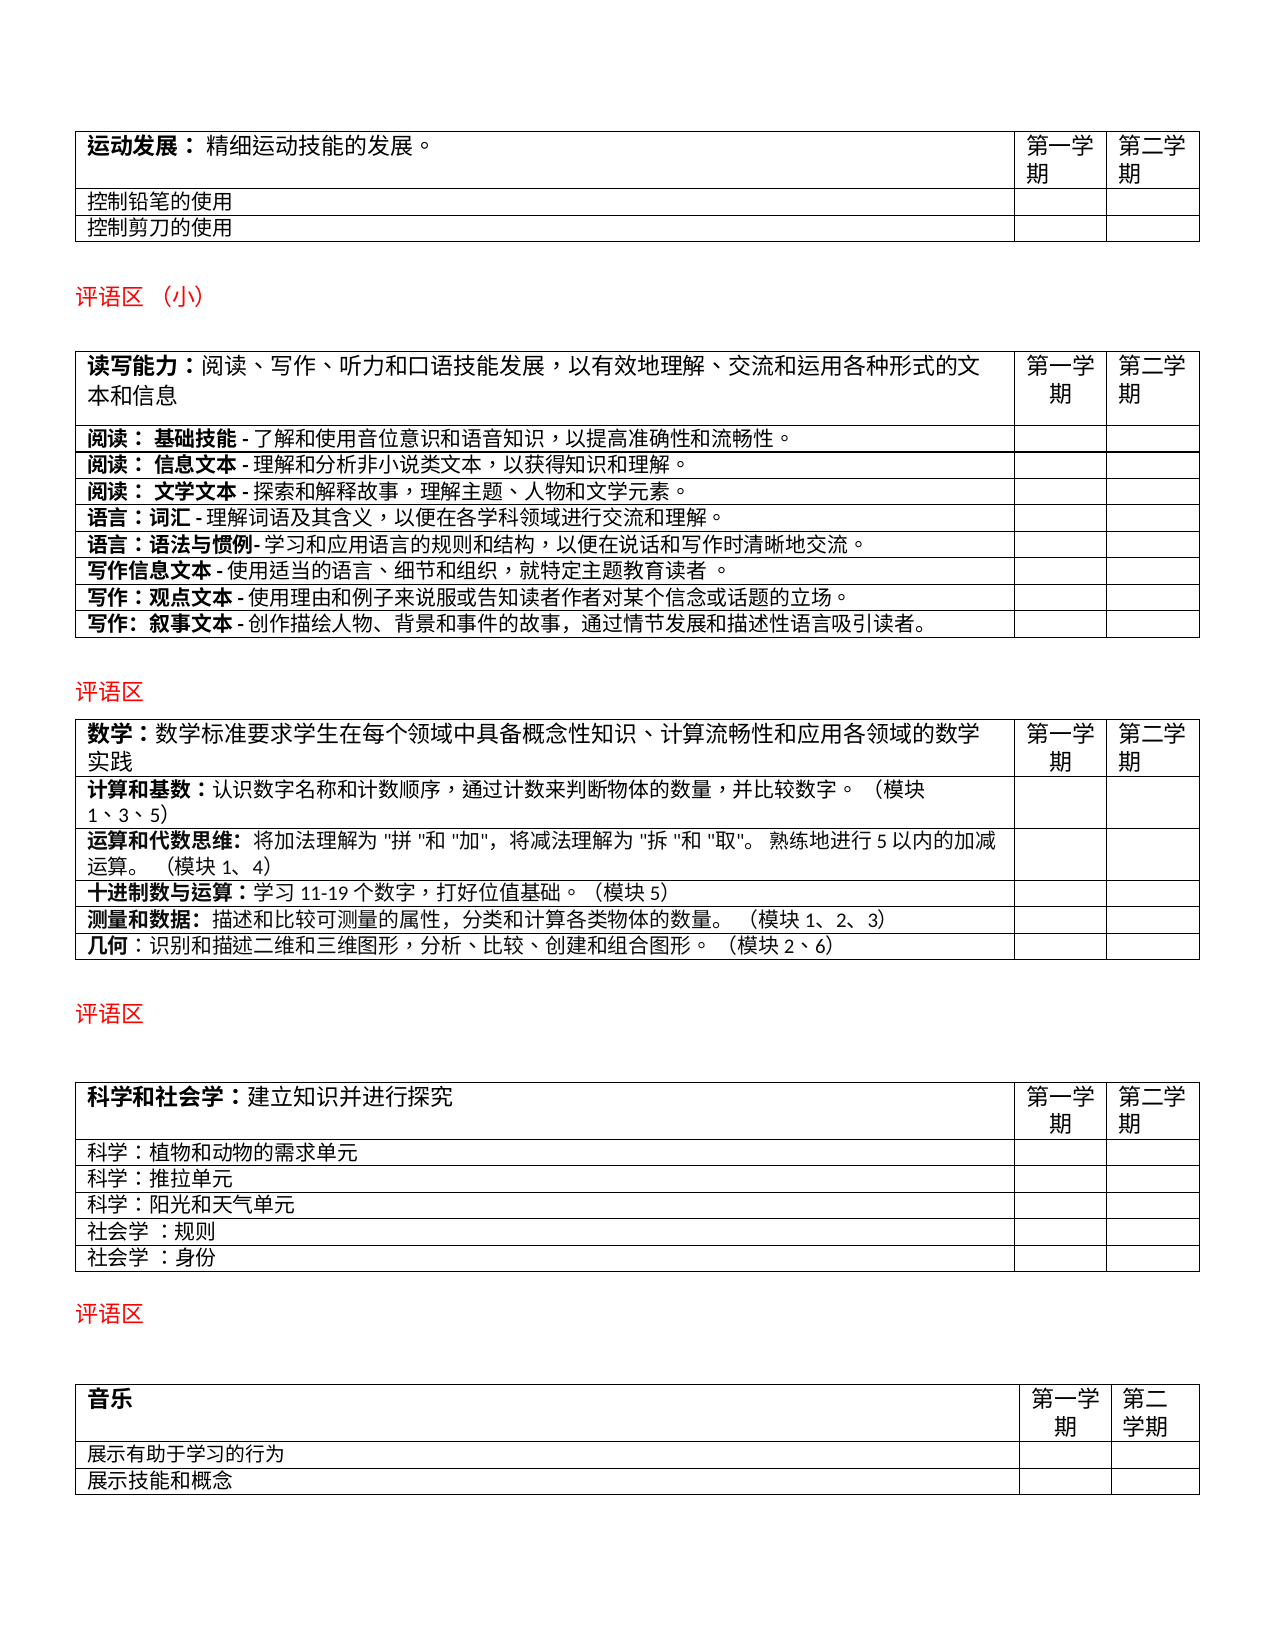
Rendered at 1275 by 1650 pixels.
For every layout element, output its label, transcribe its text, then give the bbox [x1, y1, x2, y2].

table_cell [1015, 1166, 1106, 1192]
table_cell [1015, 1193, 1106, 1218]
table_cell 阅读： 信息文本 - 理解和分析非小说类文本，以获得知识和理解。 [76, 453, 1014, 478]
table_cell [1107, 1166, 1199, 1192]
table_cell 语言：语法与惯例- 学习和应用语言的规则和结构，以便在说话和写作时清晰地交流。 [76, 532, 1014, 557]
table_cell [1015, 1219, 1106, 1244]
table_cell [1015, 189, 1106, 214]
table_cell [1107, 934, 1199, 959]
table_cell [1020, 1469, 1111, 1494]
table_cell [1107, 1246, 1199, 1271]
table_cell [1107, 189, 1199, 214]
table_cell [1107, 585, 1199, 610]
table_cell 科学：植物和动物的需求单元 [76, 1140, 1014, 1165]
table_cell [1015, 585, 1106, 610]
table_header 运动发展： 精细运动技能的发展。 [76, 132, 1014, 188]
table_cell [1015, 907, 1106, 932]
table_cell [1107, 777, 1199, 828]
table_cell [1107, 1140, 1199, 1165]
table_cell [1015, 1246, 1106, 1271]
table_cell 控制剪刀的使用 [76, 216, 1014, 241]
table_header 第二学期 [1107, 720, 1199, 776]
table_cell [1015, 934, 1106, 959]
table_cell [1015, 558, 1106, 584]
text 评语区 （小） [75, 283, 1200, 311]
table_cell [1112, 1469, 1199, 1494]
table_header 数学：数学标准要求学生在每个领域中具备概念性知识、计算流畅性和应用各领域的数学实践 [76, 720, 1014, 776]
table_cell [1015, 611, 1106, 637]
table_cell [1107, 505, 1199, 531]
table_cell [1015, 777, 1106, 828]
table_cell 阅读： 文学文本 - 探索和解释故事，理解主题、人物和文学元素。 [76, 479, 1014, 504]
table_cell [1107, 829, 1199, 879]
table_cell 控制铅笔的使用 [76, 189, 1014, 214]
table_header 科学和社会学：建立知识并进行探究 [76, 1083, 1014, 1139]
table_cell [1015, 881, 1106, 906]
table_header 第一学期 [1015, 1083, 1106, 1139]
table_cell 写作：叙事文本 - 创作描绘人物、背景和事件的故事，通过情节发展和描述性语言吸引读者。 [76, 611, 1014, 637]
table_cell 社会学 ：规则 [76, 1219, 1014, 1244]
table_header 第二学期 [1107, 132, 1199, 188]
table_cell 运算和代数思维：将加法理解为 "拼 "和 "加"，将减法理解为 "拆 "和 "取"。 熟练地进行 5 以内的加减运算。 （模块 1、4） [76, 829, 1014, 879]
table_cell 阅读： 基础技能 - 了解和使用音位意识和语音知识，以提高准确性和流畅性。 [76, 426, 1014, 451]
table_cell [1107, 611, 1199, 637]
table_cell [1015, 479, 1106, 504]
table_cell [1107, 881, 1199, 906]
table_cell 语言：词汇 - 理解词语及其含义，以便在各学科领域进行交流和理解。 [76, 505, 1014, 531]
table_cell [1107, 479, 1199, 504]
table_cell 科学：阳光和天气单元 [76, 1193, 1014, 1218]
table_cell [1107, 1219, 1199, 1244]
table_header 第一学期 [1015, 720, 1106, 776]
table_cell 展示有助于学习的行为 [76, 1442, 1019, 1468]
table_header 音乐 [76, 1385, 1019, 1441]
table_cell 社会学 ：身份 [76, 1246, 1014, 1271]
table_header 读写能力：阅读、写作、听力和口语技能发展，以有效地理解、交流和运用各种形式的文本和信息 [76, 352, 1014, 425]
table_cell [1015, 532, 1106, 557]
table_cell 测量和数据：描述和比较可测量的属性，分类和计算各类物体的数量。 （模块 1、2、3） [76, 907, 1014, 932]
table_cell 写作信息文本 - 使用适当的语言、细节和组织，就特定主题教育读者 。 [76, 558, 1014, 584]
table_header 第一学期 [1020, 1385, 1111, 1441]
table_cell 写作：观点文本 - 使用理由和例子来说服或告知读者作者对某个信念或话题的立场。 [76, 585, 1014, 610]
table_cell [1107, 1193, 1199, 1218]
table_cell [1107, 558, 1199, 584]
table_cell [1112, 1442, 1199, 1468]
text 评语区 [75, 678, 1200, 706]
table_cell [1107, 532, 1199, 557]
table_header 第二学期 [1107, 352, 1199, 425]
table_cell [1107, 453, 1199, 478]
table_cell 计算和基数：认识数字名称和计数顺序，通过计数来判断物体的数量，并比较数字。 （模块 1、3、5） [76, 777, 1014, 828]
table_cell 展示技能和概念 [76, 1469, 1019, 1494]
table_cell [1015, 829, 1106, 879]
table_cell [1015, 505, 1106, 531]
table_cell [1015, 216, 1106, 241]
table_cell [1015, 1140, 1106, 1165]
text 评语区 [75, 1001, 1200, 1028]
table_header 第一学期 [1015, 132, 1106, 188]
table_cell 十进制数与运算：学习 11-19 个数字，打好位值基础。（模块 5） [76, 881, 1014, 906]
table_cell [1107, 907, 1199, 932]
table_cell 科学：推拉单元 [76, 1166, 1014, 1192]
table_cell [1107, 216, 1199, 241]
table_cell 几何：识别和描述二维和三维图形，分析、比较、创建和组合图形。 （模块 2、6） [76, 934, 1014, 959]
table_cell [1020, 1442, 1111, 1468]
table_cell [1015, 453, 1106, 478]
table_header 第二学期 [1107, 1083, 1199, 1139]
table_cell [1107, 426, 1199, 451]
table_header 第一学期 [1015, 352, 1106, 425]
table_header 第二学期 [1112, 1385, 1199, 1441]
table_cell [1015, 426, 1106, 451]
text 评语区 [75, 1300, 1200, 1328]
